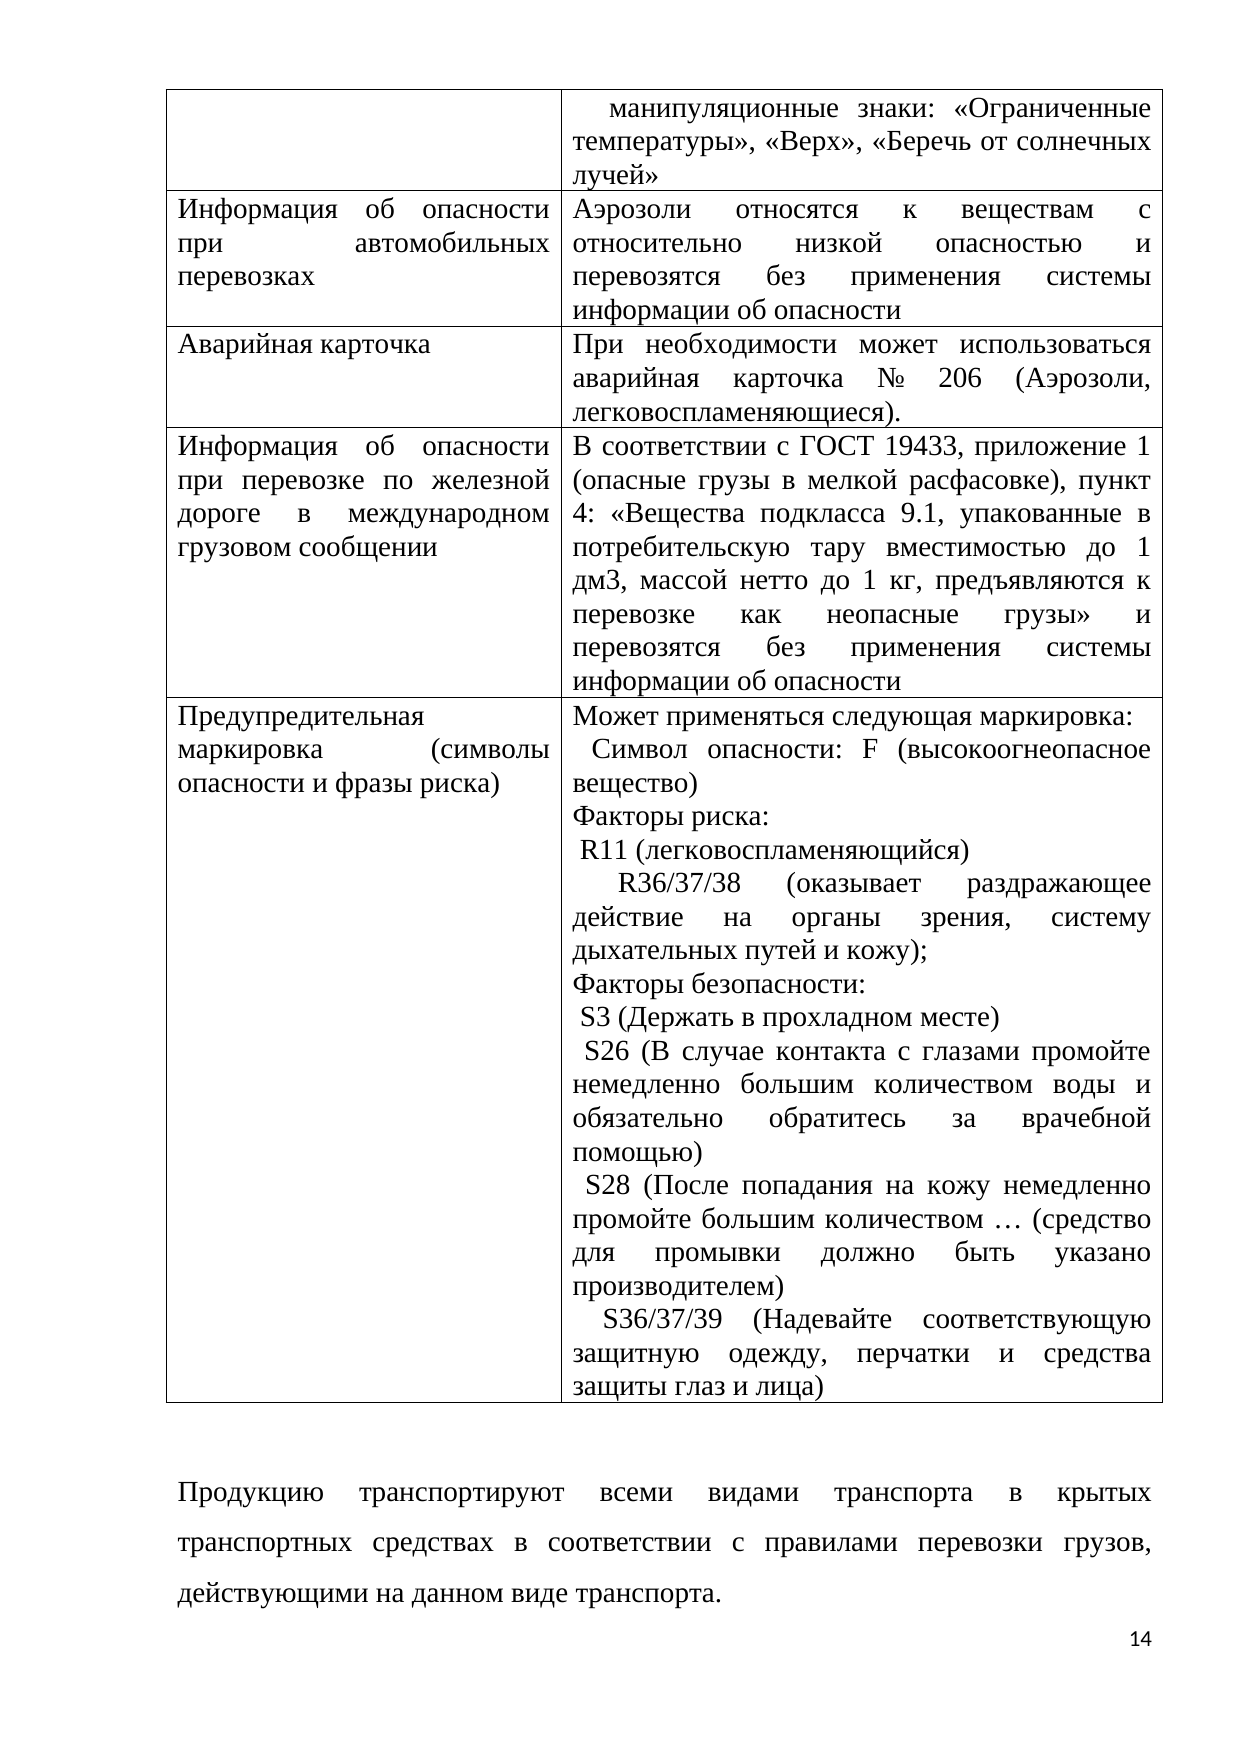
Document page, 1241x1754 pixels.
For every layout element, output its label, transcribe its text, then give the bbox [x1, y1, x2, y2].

table_cell Может применяться следующая маркировка: Символ опасности: F (высокоогнеопасное вещество) Факторы риска: R11 (легковоспламеняющийся) R36/37/38 (оказывает раздражающее действие на органы зрения, систему дыхательных путей и кожу); Факторы безопасности: S3 (Держать в прохладном месте) S26 (В случае контакта с глазами промойте немедленно большим количеством воды и обязательно обратитесь за врачебной помощью) S28 (После попадания на кожу немедленно промойте большим количеством … (средство для промывки должно быть указано производителем) S36/37/39 (Надевайте соответствующую защитную одежду, перчатки и средства защиты глаз и лица) [562, 698, 1162, 1402]
table_cell При необходимости может использоваться аварийная карточка № 206 (Аэрозоли, легковоспламеняющиеся). [562, 327, 1162, 427]
table_cell Информация об опасности при перевозке по железной дороге в международном грузовом сообщении [167, 428, 561, 697]
table_cell В соответствии с ГОСТ 19433, приложение 1 (опасные грузы в мелкой расфасовке), пункт 4: «Вещества подкласса 9.1, упакованные в потребительскую тару вместимостью до 1 дм3, массой нетто до 1 кг, предъявляются к перевозке как неопасные грузы» и перевозятся без применения системы информации об опасности [562, 428, 1162, 697]
table_cell Информация об опасности при автомобильных перевозках [167, 191, 561, 326]
table_cell Аварийная карточка [167, 327, 561, 427]
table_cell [562, 90, 1162, 190]
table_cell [167, 90, 561, 190]
table_cell Предупредительная маркировка (символы опасности и фразы риска) [167, 698, 561, 1402]
text Продукцию транспортируют всеми видами транспорта в крытых транспортных средствах в соответствии с правилами перевозки грузов, действующими на данном виде транспорта. [177, 1474, 1152, 1608]
table_cell Аэрозоли относятся к веществам с относительно низкой опасностью и перевозятся без применения системы информации об опасности [562, 191, 1162, 326]
